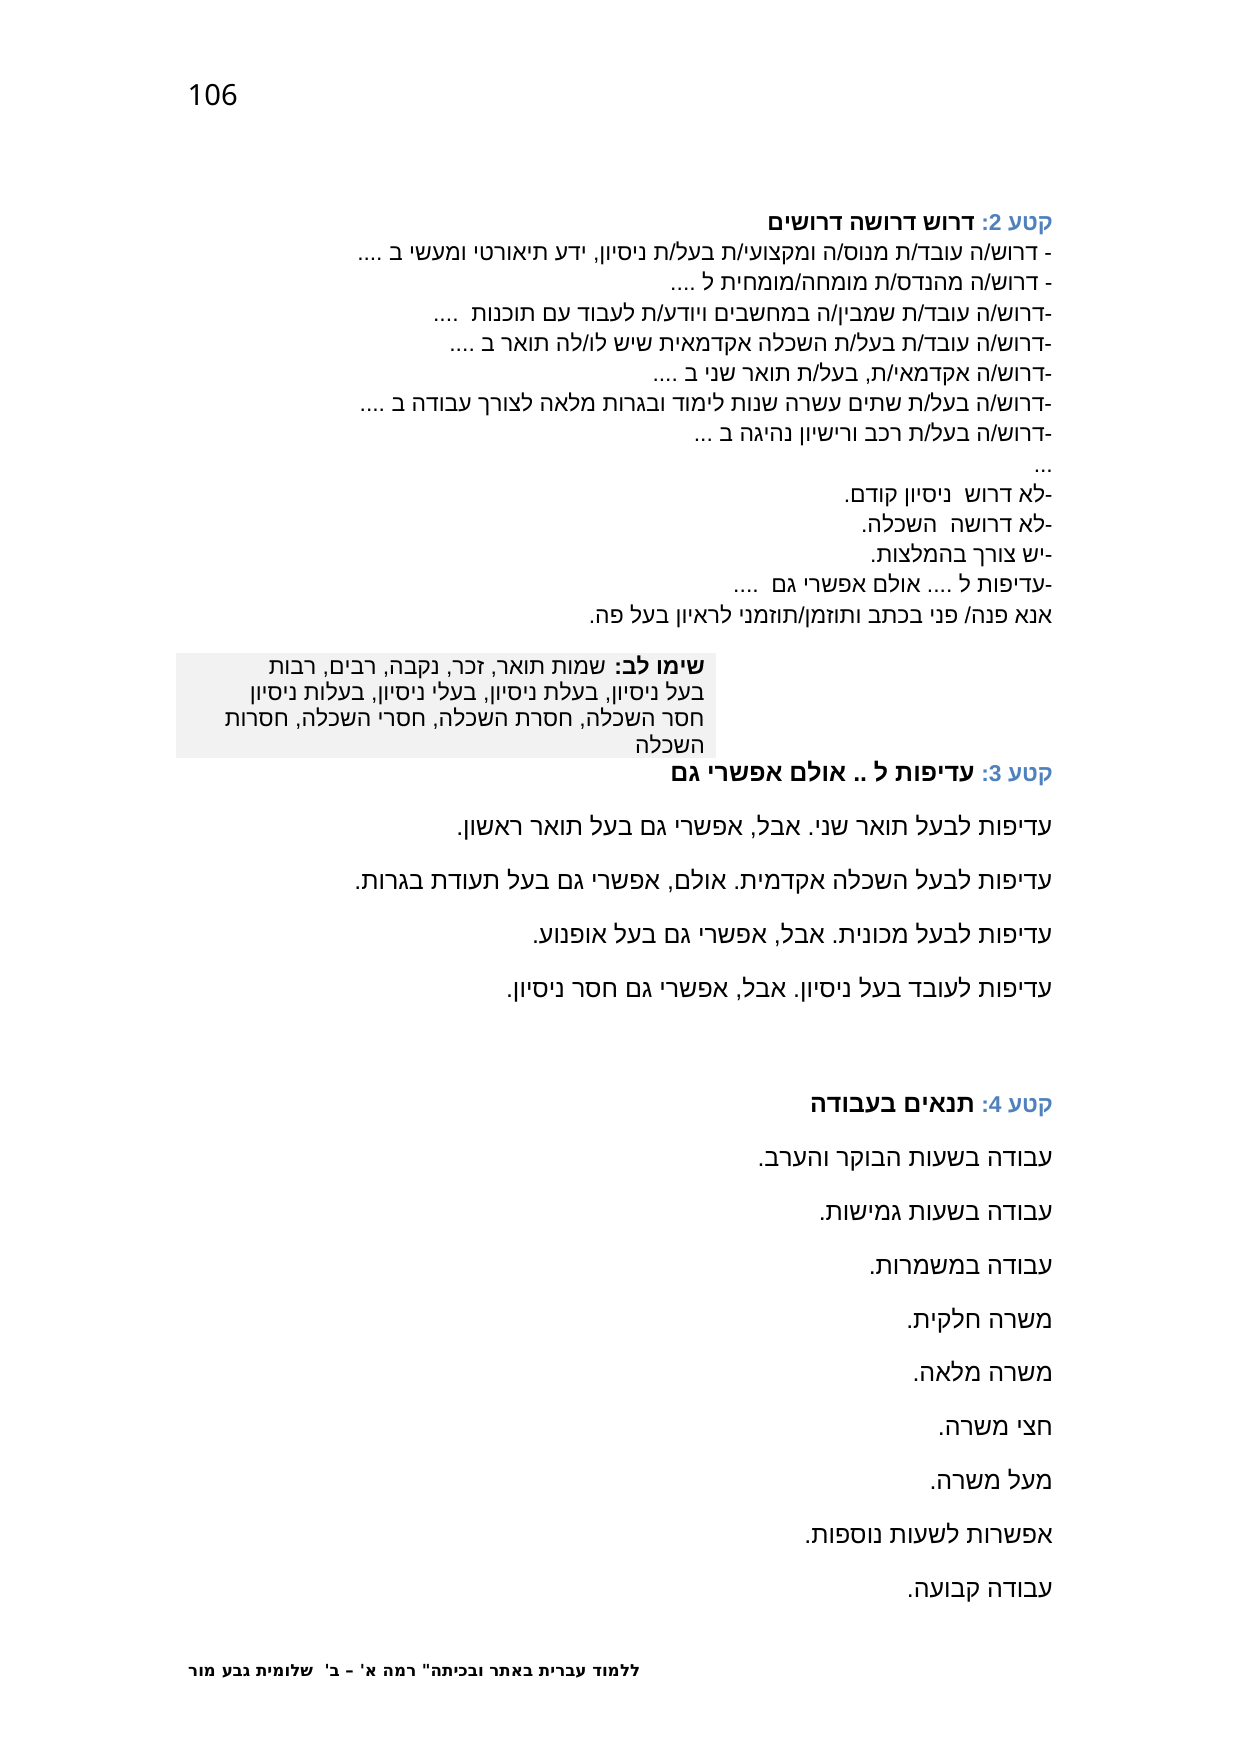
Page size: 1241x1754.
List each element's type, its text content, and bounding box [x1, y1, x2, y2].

text עדיפות לבעל תואר שני. אבל, אפשרי גם בעל תואר ראשון. [187, 812, 1053, 841]
text משרה מלאה. [187, 1358, 1053, 1387]
text משרה חלקית. [187, 1304, 1053, 1333]
text קטע 2: דרוש דרושה דרושים - דרוש/ה עובד/ת מנוס/ה ומקצועי/ת בעל/ת ניסיון, ידע תיאורטי ומעשי ב .... - דרוש/ה מהנדס/ת מומחה/מומחית ל .... -דרוש/ה עובד/ת שמבין/ה במחשבים ויודע/ת לעבוד עם תוכנות .... -דרוש/ה עובד/ת בעל/ת השכלה אקדמאית שיש לו/לה תואר ב .... -דרוש/ה אקדמאי/ת, בעל/ת תואר שני ב .... -דרוש/ה בעל/ת שתים עשרה שנות לימוד ובגרות מלאה לצורך עבודה ב .... -דרוש/ה בעל/ת רכב ורישיון נהיגה ב ... ... -לא דרוש ניסיון קודם. -לא דרושה השכלה. -יש צורך בהמלצות. -עדיפות ל .... אולם אפשרי גם .... אנא פנה/ פני בכתב ותוזמן/תוזמני לראיון בעל פה. [187, 209, 1053, 628]
text עדיפות לבעל השכלה אקדמית. אולם, אפשרי גם בעל תעודת בגרות. [187, 866, 1053, 894]
text עדיפות לבעל מכונית. אבל, אפשרי גם בעל אופנוע. [187, 920, 1053, 948]
text עבודה במשמרות. [187, 1251, 1053, 1279]
text עבודה בשעות הבוקר והערב. [187, 1143, 1053, 1172]
text חצי משרה. [187, 1412, 1053, 1441]
text עבודה בשעות גמישות. [187, 1197, 1053, 1226]
text עדיפות לעובד בעל ניסיון. אבל, אפשרי גם חסר ניסיון. [187, 973, 1053, 1002]
text מעל משרה. [187, 1466, 1053, 1495]
text עבודה קבועה. [187, 1574, 1053, 1603]
text קטע 4: תנאים בעבודה [187, 1089, 1053, 1118]
text קטע 3: עדיפות ל .. אולם אפשרי גם [187, 758, 1053, 787]
text אפשרות לשעות נוספות. [187, 1520, 1053, 1549]
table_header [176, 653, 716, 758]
